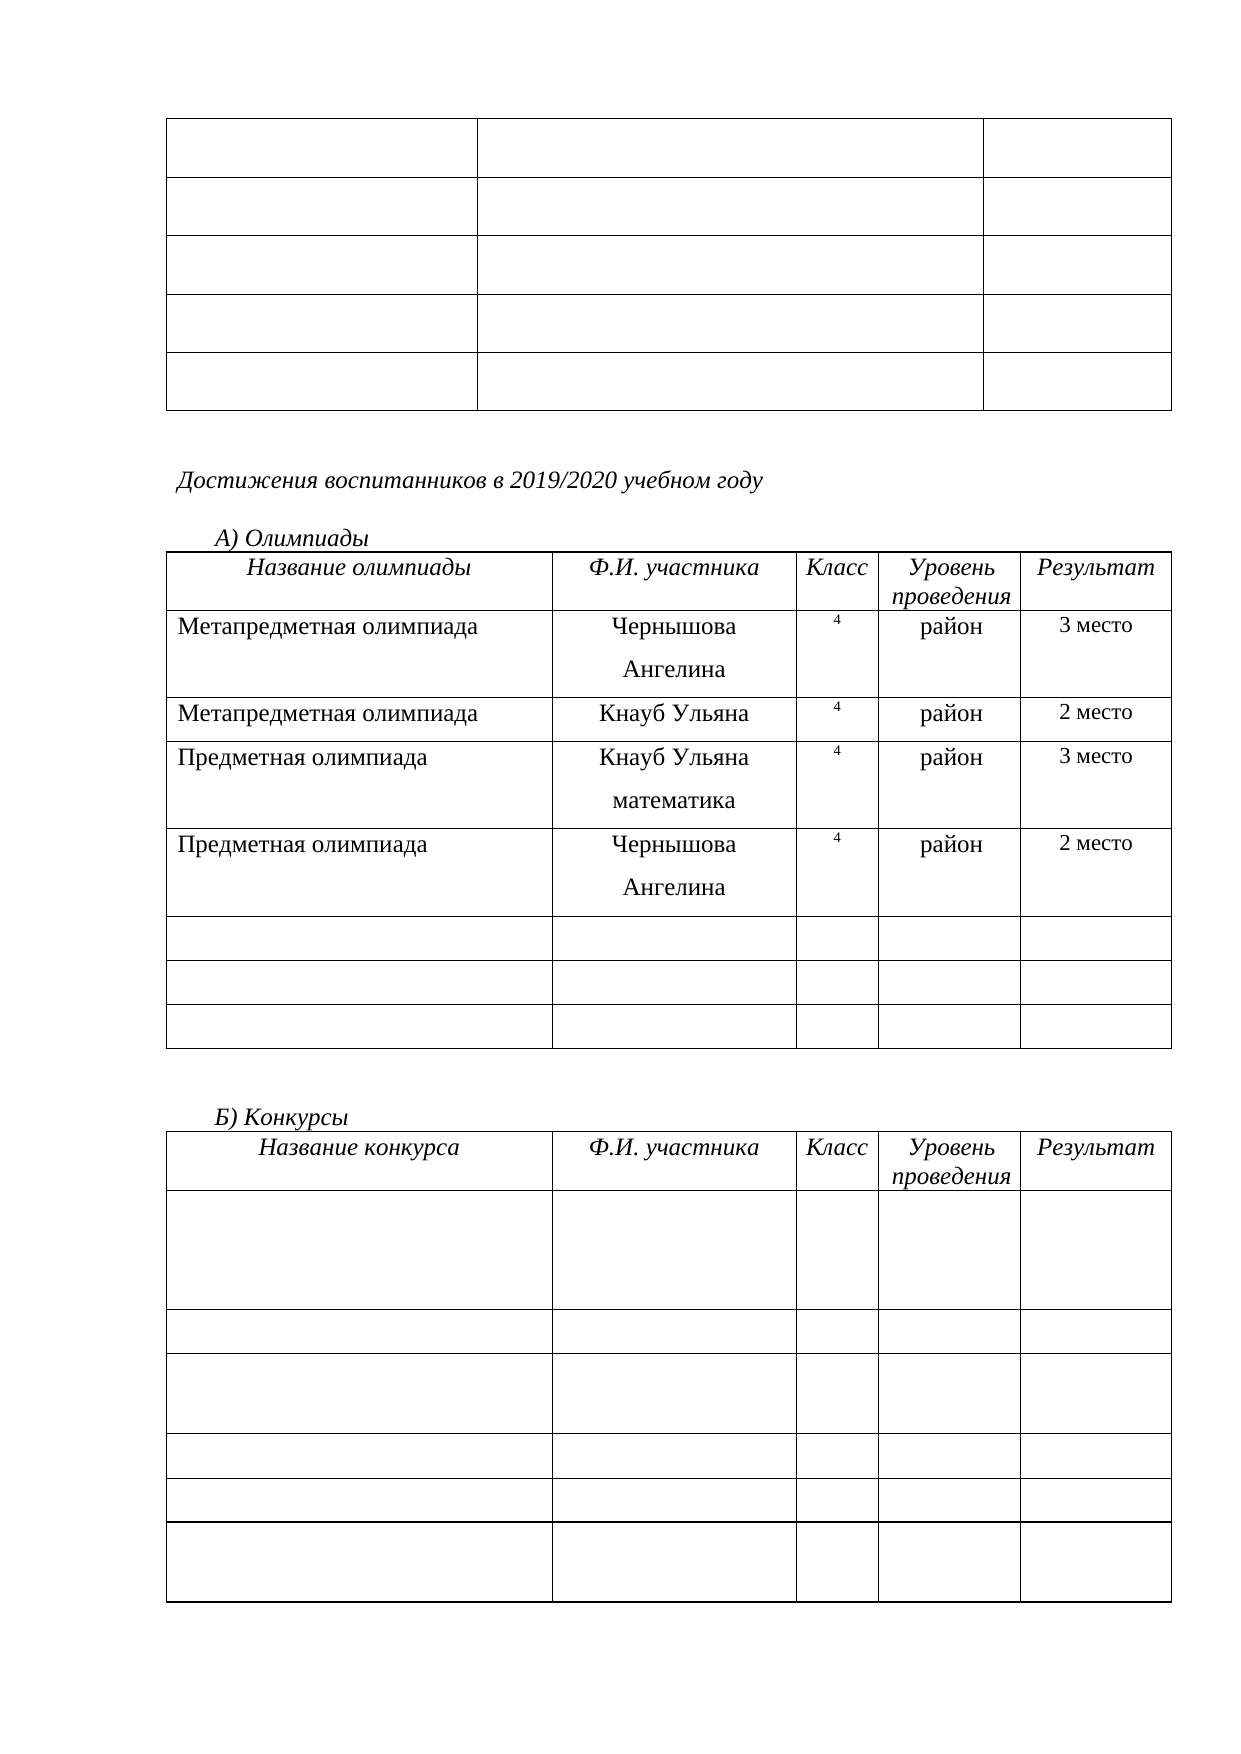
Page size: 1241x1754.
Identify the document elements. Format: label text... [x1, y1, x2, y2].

table_cell [478, 295, 983, 352]
table_cell [553, 961, 796, 1004]
table_cell [797, 1005, 878, 1048]
table_cell [167, 1479, 552, 1521]
table_cell 3 место [1021, 611, 1171, 697]
table_cell [879, 1191, 1020, 1309]
table_cell 3 место [1021, 742, 1171, 828]
table_cell Чернышова Ангелина [553, 829, 796, 916]
table_cell [1021, 1354, 1171, 1433]
table_cell [797, 1434, 878, 1477]
table_cell [984, 119, 1171, 177]
table_cell [167, 1005, 552, 1048]
table_cell [167, 1523, 552, 1601]
table_cell [984, 353, 1171, 410]
table_cell [797, 1479, 878, 1521]
table_cell [797, 961, 878, 1004]
table_header Класс [797, 553, 878, 610]
table_cell [879, 1005, 1020, 1048]
table_cell [553, 1005, 796, 1048]
table_cell [879, 1434, 1020, 1477]
table_header Название конкурса [167, 1132, 552, 1190]
table_cell [984, 236, 1171, 293]
text Б) Конкурсы [214, 1102, 1152, 1131]
table_cell 4 [797, 742, 878, 828]
text А) Олимпиады [215, 523, 1152, 551]
table_cell [553, 1479, 796, 1521]
table_cell Метапредметная олимпиада [167, 611, 552, 697]
table_cell Чернышова Ангелина [553, 611, 796, 697]
table_cell [879, 1354, 1020, 1433]
table_cell Кнауб Ульяна математика [553, 742, 796, 828]
table_cell район [879, 611, 1020, 697]
table_cell [478, 178, 983, 235]
table_cell 4 [797, 611, 878, 697]
table_cell [879, 1523, 1020, 1601]
table_header Ф.И. участника [553, 553, 796, 610]
table_cell [167, 1434, 552, 1477]
table_header Ф.И. участника [553, 1132, 796, 1190]
table_cell район [879, 742, 1020, 828]
table_cell [478, 119, 983, 177]
table_cell [553, 1191, 796, 1309]
table_header Уровень проведения [879, 553, 1020, 610]
table_cell [553, 1523, 796, 1601]
table_cell [879, 961, 1020, 1004]
table_cell 2 место [1021, 829, 1171, 916]
table_cell 2 место [1021, 698, 1171, 741]
table_cell [167, 917, 552, 959]
table_cell [167, 961, 552, 1004]
table_cell район [879, 829, 1020, 916]
table_cell [167, 295, 477, 352]
table_cell [167, 353, 477, 410]
table_cell Кнауб Ульяна [553, 698, 796, 741]
table_cell [797, 1354, 878, 1433]
table_cell [478, 353, 983, 410]
table_header Результат [1021, 553, 1171, 610]
table_cell [553, 917, 796, 959]
table_cell [1021, 1310, 1171, 1353]
table_header Название олимпиады [167, 553, 552, 610]
table_cell [797, 1191, 878, 1309]
table_cell [879, 1479, 1020, 1521]
table_header Класс [797, 1132, 878, 1190]
table_cell [1021, 1479, 1171, 1521]
table_cell [553, 1434, 796, 1477]
table_cell [879, 1310, 1020, 1353]
table_cell [1021, 1434, 1171, 1477]
table_cell [553, 1310, 796, 1353]
table_cell [167, 1310, 552, 1353]
table_cell [553, 1354, 796, 1433]
table_cell [1021, 1005, 1171, 1048]
table_cell [167, 1354, 552, 1433]
table_cell [984, 295, 1171, 352]
table_cell [879, 917, 1020, 959]
table_cell [1021, 961, 1171, 1004]
table_cell 4 [797, 829, 878, 916]
table_cell 4 [797, 698, 878, 741]
table_cell [984, 178, 1171, 235]
table_cell [797, 1310, 878, 1353]
table_cell Предметная олимпиада [167, 742, 552, 828]
table_header Результат [1021, 1132, 1171, 1190]
table_cell [167, 1191, 552, 1309]
table_header Уровень проведения [879, 1132, 1020, 1190]
table_cell [1021, 1191, 1171, 1309]
table_cell [797, 1523, 878, 1601]
table_cell [797, 917, 878, 959]
table_cell [478, 236, 983, 293]
table_cell [1021, 917, 1171, 959]
text Достижения воспитанников в 2019/2020 учебном году [177, 465, 1152, 494]
table_cell [1021, 1523, 1171, 1601]
table_cell [167, 178, 477, 235]
table_cell [167, 236, 477, 293]
table_cell [167, 119, 477, 177]
table_cell Метапредметная олимпиада [167, 698, 552, 741]
table_cell район [879, 698, 1020, 741]
table_cell Предметная олимпиада [167, 829, 552, 916]
